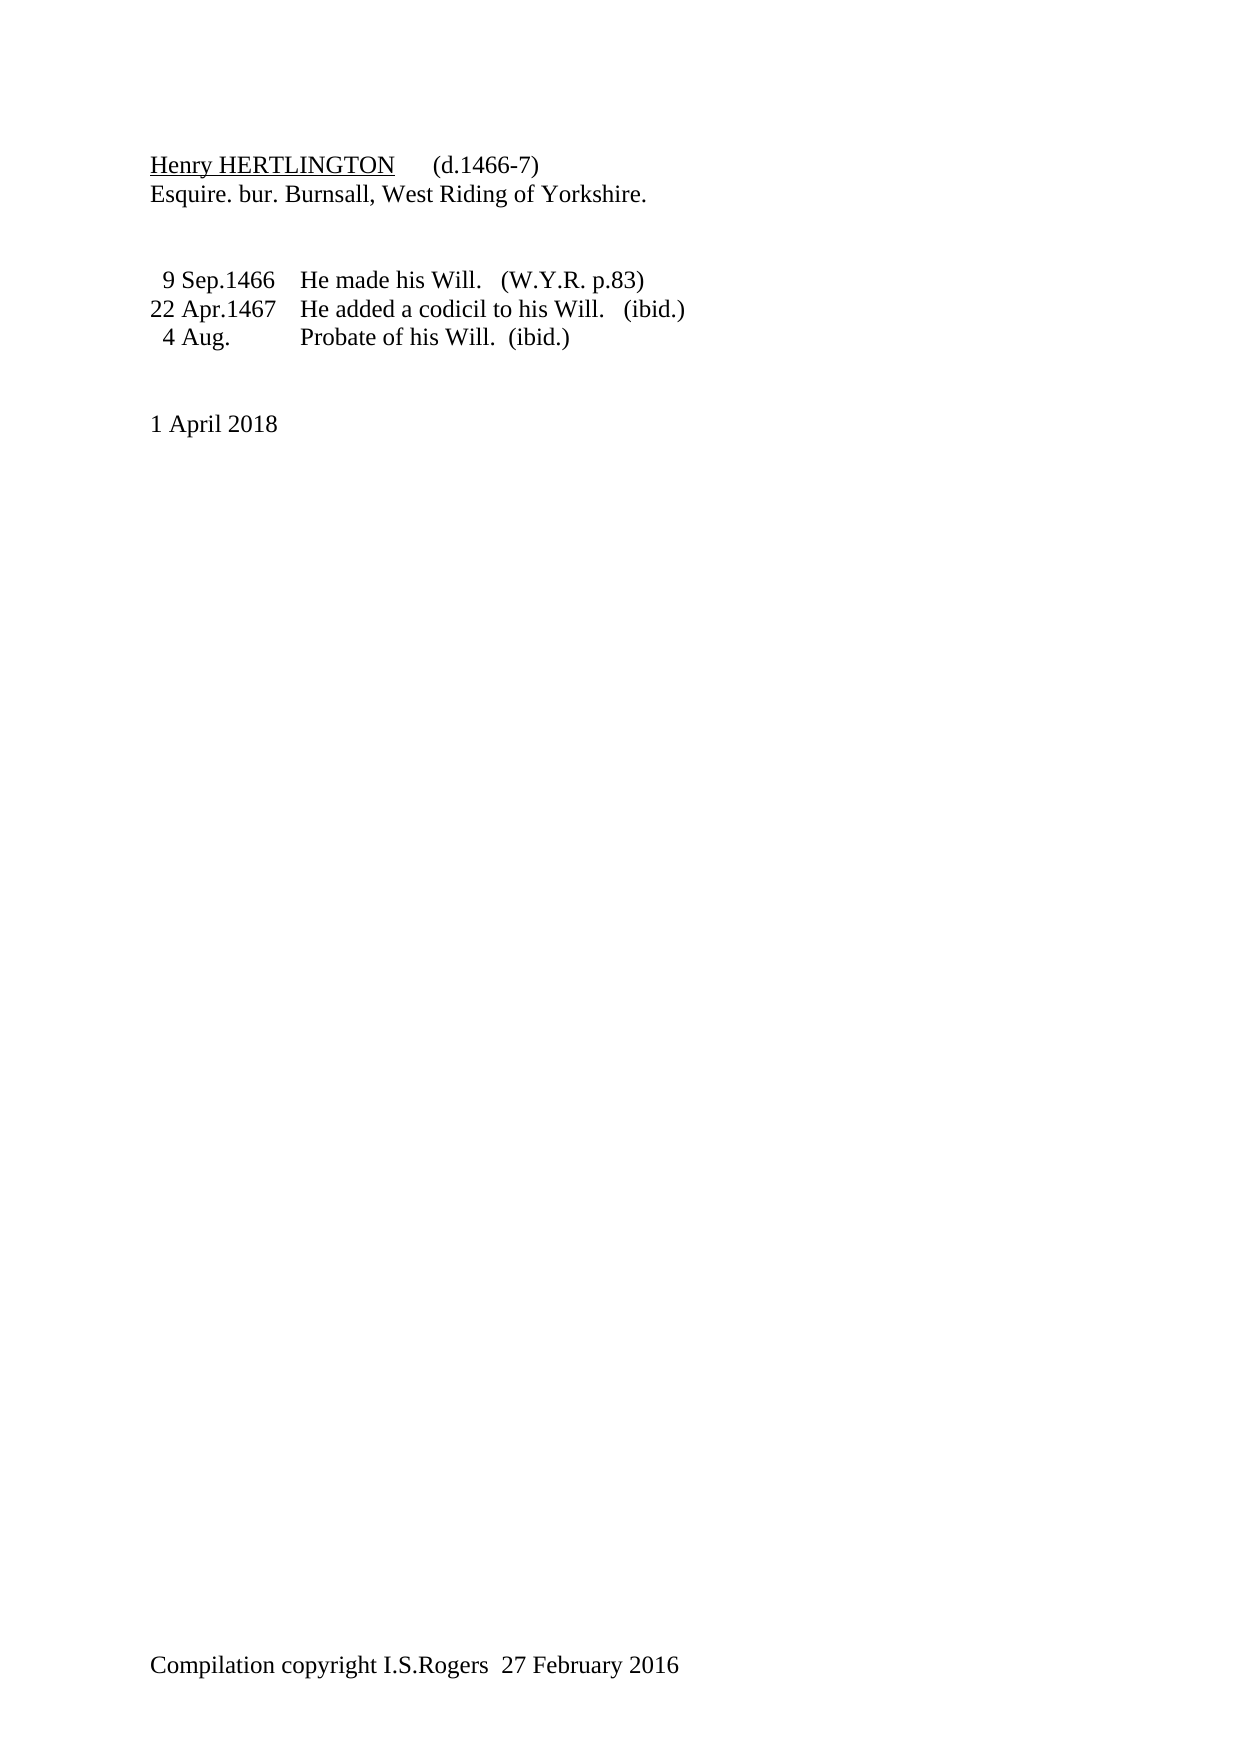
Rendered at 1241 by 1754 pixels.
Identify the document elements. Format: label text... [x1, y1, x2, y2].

text 22 Apr.1467 He added a codicil to his Will. (ibid.) [150, 294, 1090, 322]
text Henry HERTLINGTON (d.1466-7) [150, 150, 1090, 179]
text Esquire. bur. Burnsall, West Riding of Yorkshire. [150, 179, 1090, 207]
text 9 Sep.1466 He made his Will. (W.Y.R. p.83) [150, 265, 1090, 294]
text 4 Aug. Probate of his Will. (ibid.) [150, 322, 1090, 351]
text 1 April 2018 [150, 409, 1090, 437]
